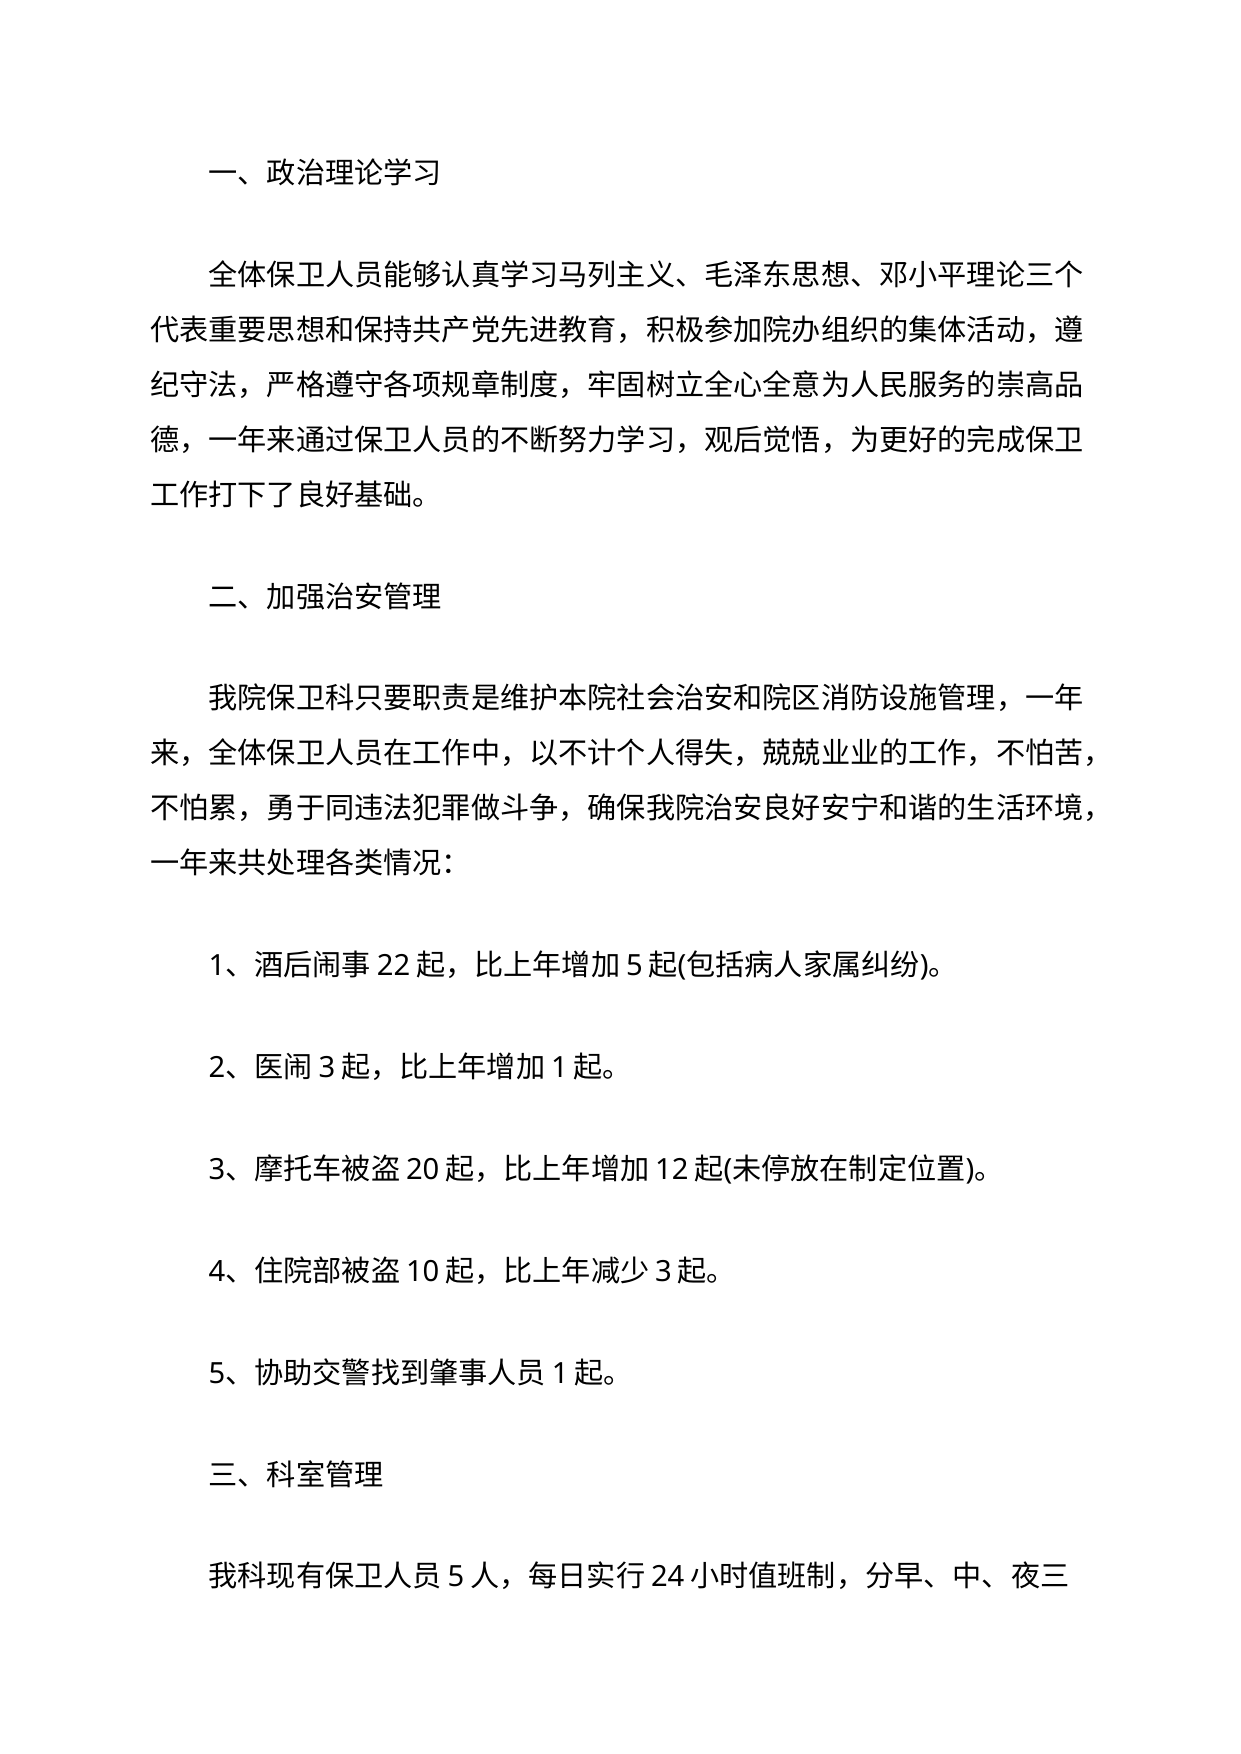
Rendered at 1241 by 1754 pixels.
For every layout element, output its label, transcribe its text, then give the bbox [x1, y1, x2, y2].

text 4、住院部被盗10起，比上年减少3起。 [150, 1247, 1090, 1290]
text 二、加强治安管理 [150, 573, 1090, 615]
text 全体保卫人员能够认真学习马列主义、毛泽东思想、邓小平理论三个代表重要思想和保持共产党先进教育，积极参加院办组织的集体活动，遵纪守法，严格遵守各项规章制度，牢固树立全心全意为人民服务的崇高品德，一年来通过保卫人员的不断努力学习，观后觉悟，为更好的完成保卫工作打下了良好基础。 [150, 252, 1090, 514]
text 3、摩托车被盗20起，比上年增加12起(未停放在制定位置)。 [150, 1145, 1090, 1188]
text 三、科室管理 [150, 1451, 1090, 1493]
text 一、政治理论学习 [150, 150, 1090, 192]
text 5、协助交警找到肇事人员1起。 [150, 1349, 1090, 1392]
text 我院保卫科只要职责是维护本院社会治安和院区消防设施管理，一年来，全体保卫人员在工作中，以不计个人得失，兢兢业业的工作，不怕苦，不怕累，勇于同违法犯罪做斗争，确保我院治安良好安宁和谐的生活环境，一年来共处理各类情况： [150, 675, 1090, 882]
text 2、医闹3起，比上年增加1起。 [150, 1043, 1090, 1086]
text 1、酒后闹事22起，比上年增加5起(包括病人家属纠纷)。 [150, 941, 1090, 984]
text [150, 1553, 1090, 1595]
